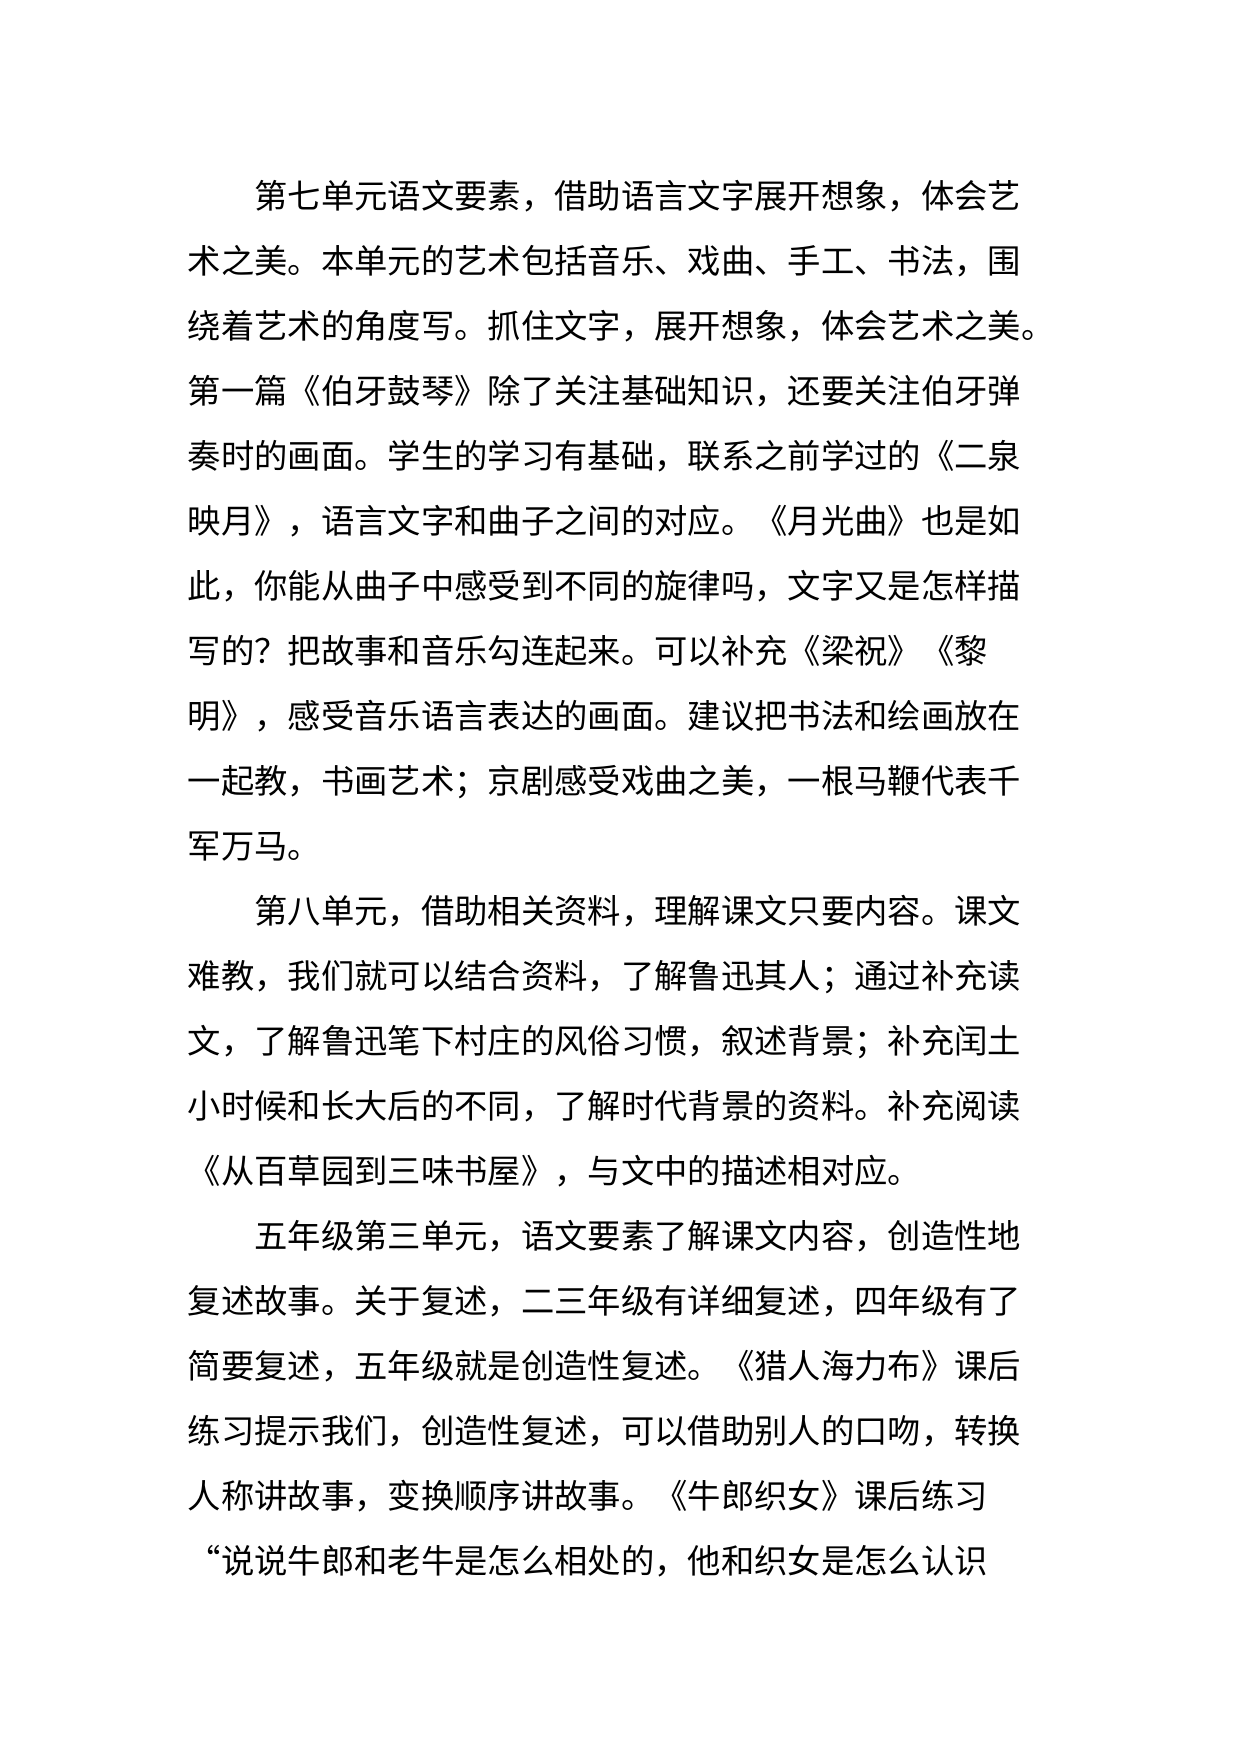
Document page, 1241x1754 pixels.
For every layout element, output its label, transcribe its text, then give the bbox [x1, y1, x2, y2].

text 第七单元语文要素，借助语言文字展开想象，体会艺术之美。本单元的艺术包括音乐、戏曲、手工、书法，围绕着艺术的角度写。抓住文字，展开想象，体会艺术之美。第一篇《伯牙鼓琴》除了关注基础知识，还要关注伯牙弹奏时的画面。学生的学习有基础，联系之前学过的《二泉映月》，语言文字和曲子之间的对应。《月光曲》也是如此，你能从曲子中感受到不同的旋律吗，文字又是怎样描写的？把故事和音乐勾连起来。可以补充《梁祝》《黎明》，感受音乐语言表达的画面。建议把书法和绘画放在一起教，书画艺术；京剧感受戏曲之美，一根马鞭代表千军万马。 [187, 162, 1053, 877]
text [187, 1202, 1053, 1592]
text 第八单元，借助相关资料，理解课文只要内容。课文难教，我们就可以结合资料，了解鲁迅其人；通过补充读文，了解鲁迅笔下村庄的风俗习惯，叙述背景；补充闰土小时候和长大后的不同，了解时代背景的资料。补充阅读《从百草园到三味书屋》，与文中的描述相对应。 [187, 877, 1053, 1202]
